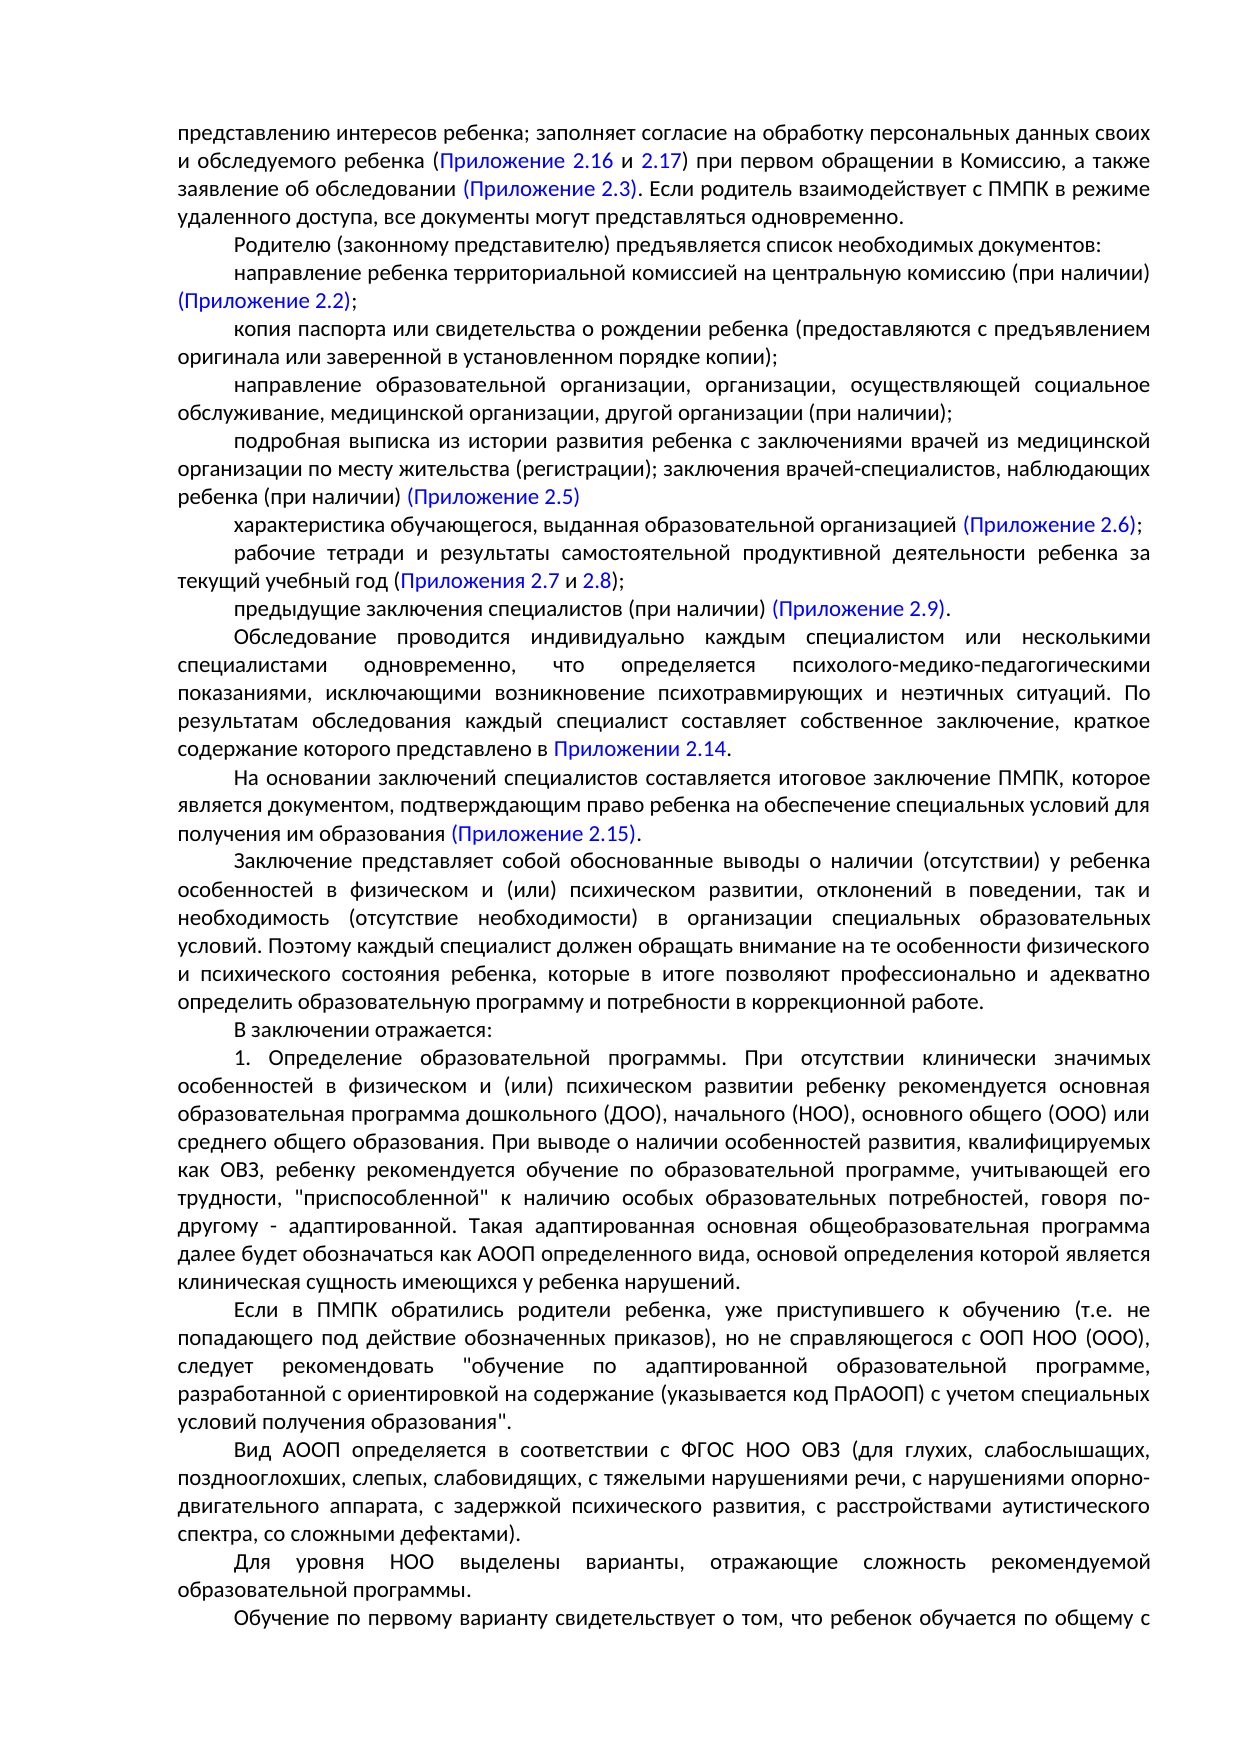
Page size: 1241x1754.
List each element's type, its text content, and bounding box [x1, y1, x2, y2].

text направление ребенка территориальной комиссией на центральную комиссию (при наличии) (Приложение 2.2); [177, 258, 1152, 314]
text Родителю (законному представителю) предъявляется список необходимых документов: [177, 230, 1152, 258]
text Для уровня НОО выделены варианты, отражающие сложность рекомендуемой образовательной программы. [177, 1547, 1152, 1603]
text В заключении отражается: [177, 1015, 1152, 1043]
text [177, 1603, 1152, 1631]
text 1. Определение образовательной программы. При отсутствии клинически значимых особенностей в физическом и (или) психическом развитии ребенку рекомендуется основная образовательная программа дошкольного (ДОО), начального (НОО), основного общего (ООО) или среднего общего образования. При выводе о наличии особенностей развития, квалифицируемых как ОВЗ, ребенку рекомендуется обучение по образовательной программе, учитывающей его трудности, "приспособленной" к наличию особых образовательных потребностей, говоря по-другому - адаптированной. Такая адаптированная основная общеобразовательная программа далее будет обозначаться как АООП определенного вида, основой определения которой является клиническая сущность имеющихся у ребенка нарушений. [177, 1043, 1152, 1295]
text Вид АООП определяется в соответствии с ФГОС НОО ОВЗ (для глухих, слабослышащих, позднооглохших, слепых, слабовидящих, с тяжелыми нарушениями речи, с нарушениями опорно-двигательного аппарата, с задержкой психического развития, с расстройствами аутистического спектра, со сложными дефектами). [177, 1435, 1152, 1547]
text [177, 118, 1152, 230]
text подробная выписка из истории развития ребенка с заключениями врачей из медицинской организации по месту жительства (регистрации); заключения врачей-специалистов, наблюдающих ребенка (при наличии) (Приложение 2.5) [177, 426, 1152, 510]
text рабочие тетради и результаты самостоятельной продуктивной деятельности ребенка за текущий учебный год (Приложения 2.7 и 2.8); [177, 538, 1152, 594]
text копия паспорта или свидетельства о рождении ребенка (предоставляются с предъявлением оригинала или заверенной в установленном порядке копии); [177, 314, 1152, 370]
text Обследование проводится индивидуально каждым специалистом или несколькими специалистами одновременно, что определяется психолого-медико-педагогическими показаниями, исключающими возникновение психотравмирующих и неэтичных ситуаций. По результатам обследования каждый специалист составляет собственное заключение, краткое содержание которого представлено в Приложении 2.14. [177, 622, 1152, 763]
text предыдущие заключения специалистов (при наличии) (Приложение 2.9). [177, 594, 1152, 622]
text направление образовательной организации, организации, осуществляющей социальное обслуживание, медицинской организации, другой организации (при наличии); [177, 370, 1152, 426]
text На основании заключений специалистов составляется итоговое заключение ПМПК, которое является документом, подтверждающим право ребенка на обеспечение специальных условий для получения им образования (Приложение 2.15). [177, 763, 1152, 847]
text характеристика обучающегося, выданная образовательной организацией (Приложение 2.6); [177, 510, 1152, 538]
text Заключение представляет собой обоснованные выводы о наличии (отсутствии) у ребенка особенностей в физическом и (или) психическом развитии, отклонений в поведении, так и необходимость (отсутствие необходимости) в организации специальных образовательных условий. Поэтому каждый специалист должен обращать внимание на те особенности физического и психического состояния ребенка, которые в итоге позволяют профессионально и адекватно определить образовательную программу и потребности в коррекционной работе. [177, 847, 1152, 1015]
text Если в ПМПК обратились родители ребенка, уже приступившего к обучению (т.е. не попадающего под действие обозначенных приказов), но не справляющегося с ООП НОО (ООО), следует рекомендовать "обучение по адаптированной образовательной программе, разработанной с ориентировкой на содержание (указывается код ПрАООП) с учетом специальных условий получения образования". [177, 1295, 1152, 1435]
